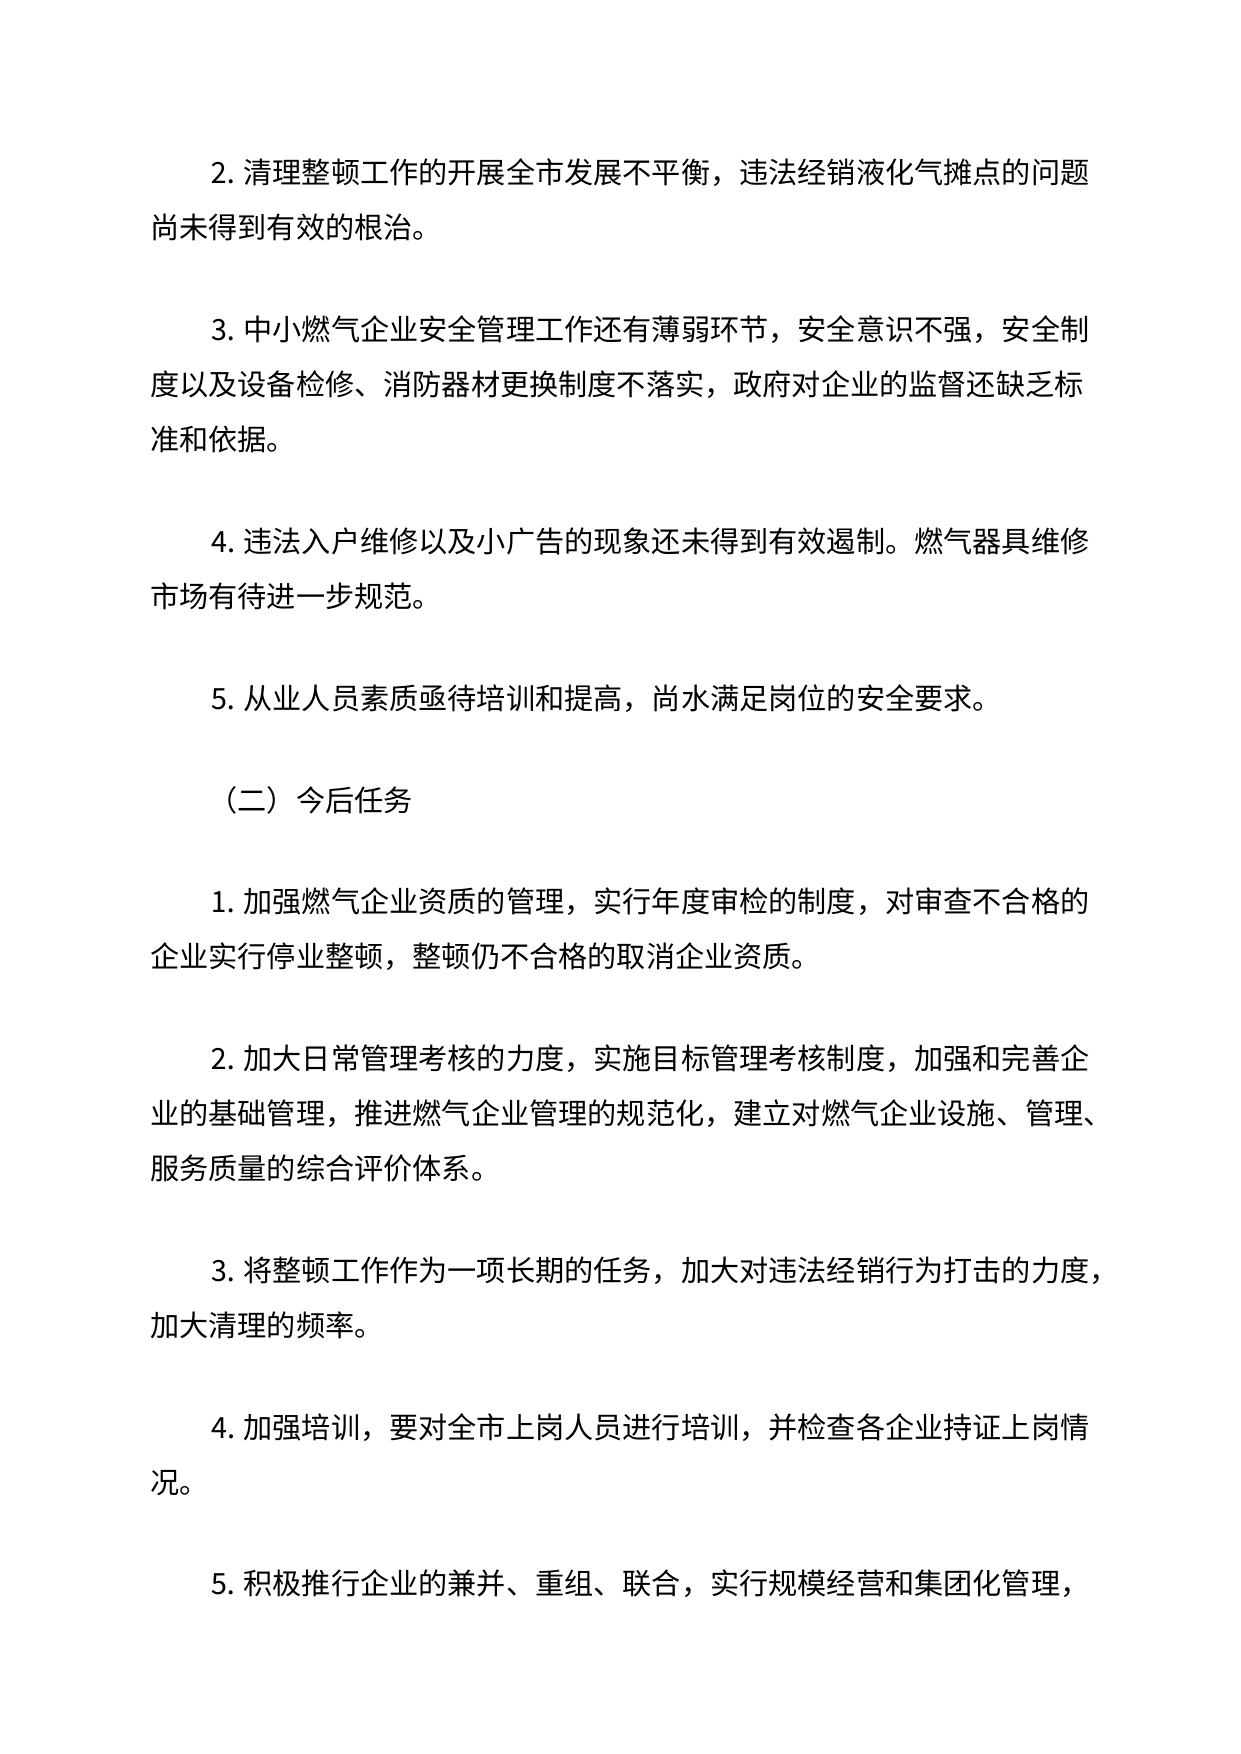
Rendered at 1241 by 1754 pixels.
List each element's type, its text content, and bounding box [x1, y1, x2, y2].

text ⒌从业人员素质亟待培训和提高，尚水满足岗位的安全要求。 [150, 675, 1090, 718]
text ⒊将整顿工作作为一项长期的任务，加大对违法经销行为打击的力度，加大清理的频率。 [150, 1247, 1090, 1345]
text （二）今后任务 [150, 777, 1090, 819]
text ⒉清理整顿工作的开展全市发展不平衡，违法经销液化气摊点的问题尚未得到有效的根治。 [150, 150, 1090, 247]
text ⒊中小燃气企业安全管理工作还有薄弱环节，安全意识不强，安全制度以及设备检修、消防器材更换制度不落实，政府对企业的监督还缺乏标准和依据。 [150, 307, 1090, 459]
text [150, 1561, 1090, 1603]
text ⒉加大日常管理考核的力度，实施目标管理考核制度，加强和完善企业的基础管理，推进燃气企业管理的规范化，建立对燃气企业设施、管理、服务质量的综合评价体系。 [150, 1036, 1090, 1188]
text ⒋加强培训，要对全市上岗人员进行培训，并检查各企业持证上岗情况。 [150, 1404, 1090, 1501]
text ⒋违法入户维修以及小广告的现象还未得到有效遏制。燃气器具维修市场有待进一步规范。 [150, 518, 1090, 616]
text ⒈加强燃气企业资质的管理，实行年度审检的制度，对审查不合格的企业实行停业整顿，整顿仍不合格的取消企业资质。 [150, 879, 1090, 976]
